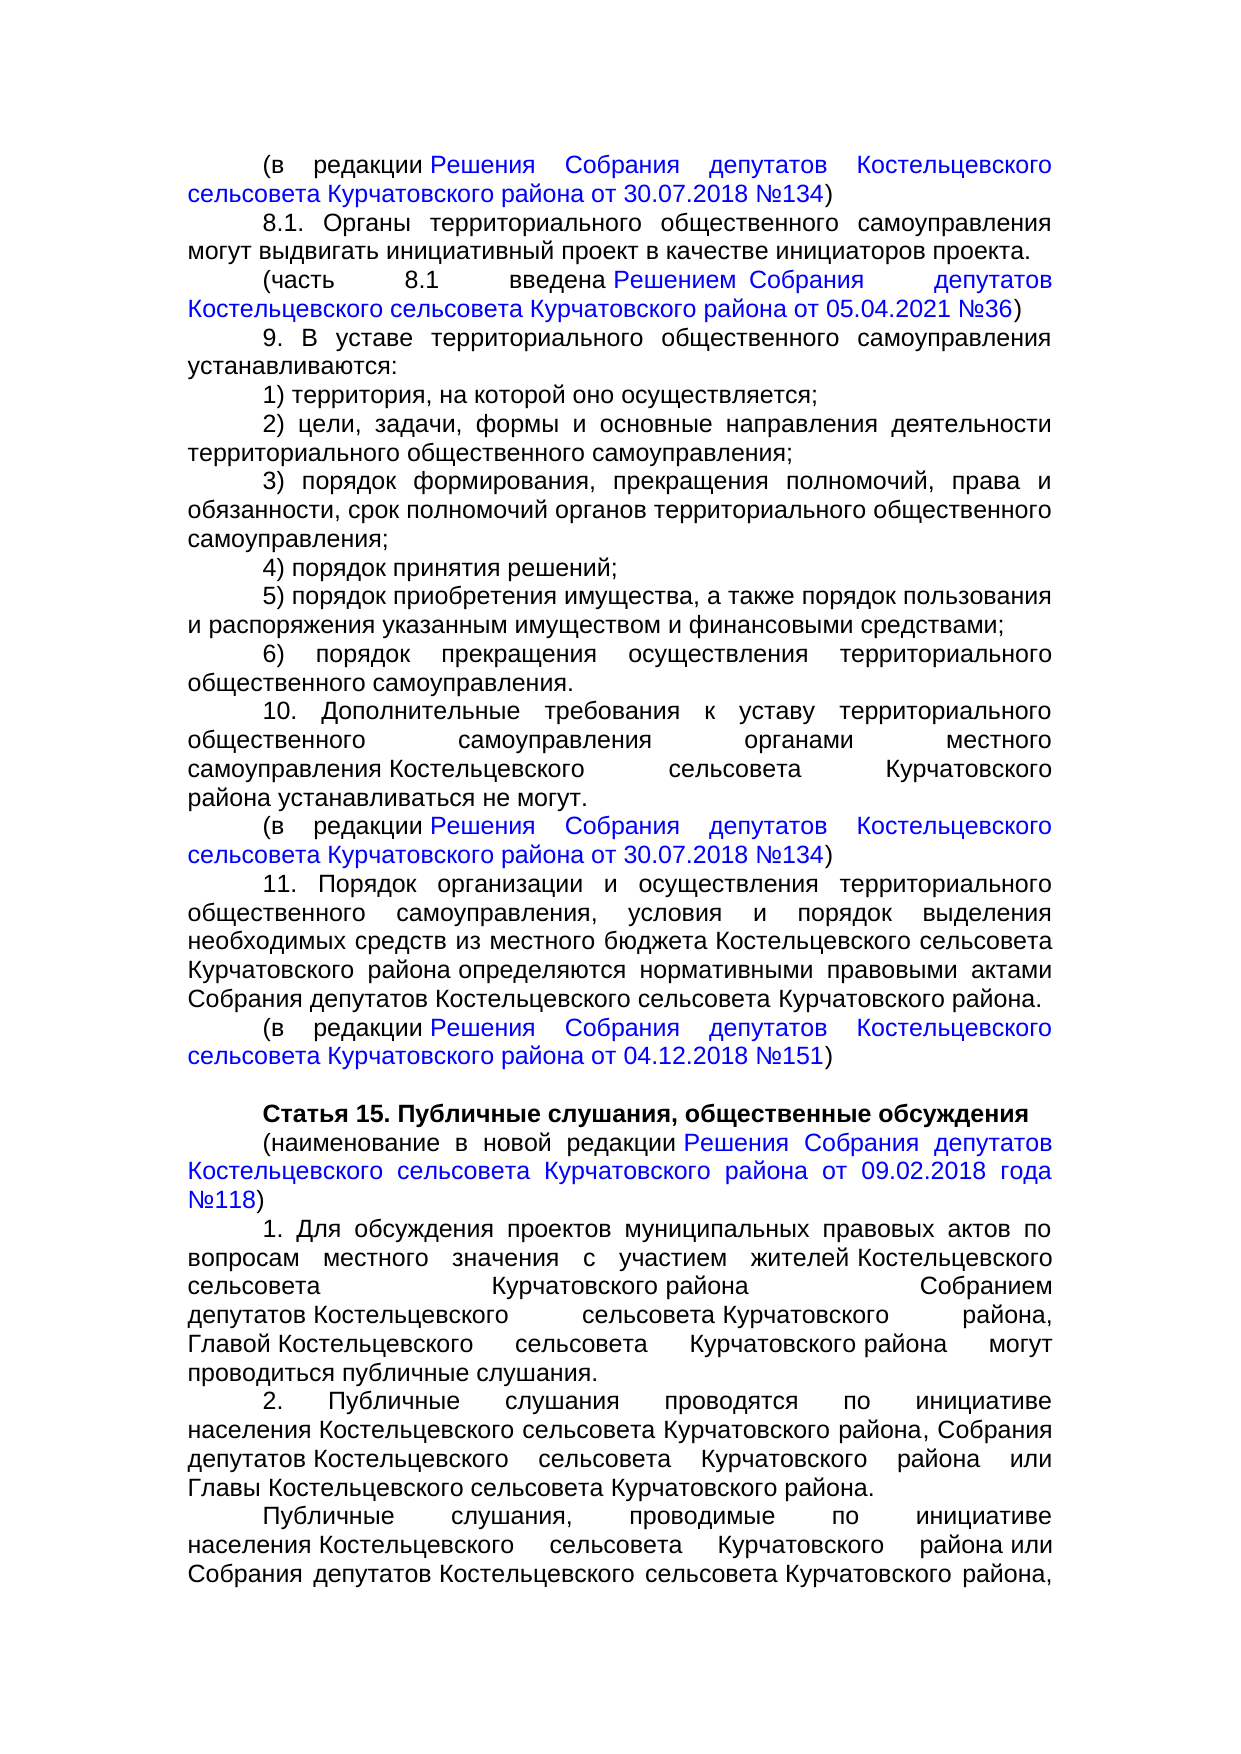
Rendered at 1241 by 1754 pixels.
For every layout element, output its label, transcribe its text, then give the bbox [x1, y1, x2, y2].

text 3) порядок формирования, прекращения полномочий, права и обязанности, срок полномочий органов территориального общественного самоуправления; [187, 466, 1053, 552]
text 4) порядок принятия решений; [187, 552, 1053, 581]
text (в редакции Решения Собрания депутатов Костельцевского сельсовета Курчатовского района от 30.07.2018 №134) [187, 150, 1053, 207]
text 1) территория, на которой оно осуществляется; [187, 380, 1053, 409]
text 2. Публичные слушания проводятся по инициативе населения Костельцевского сельсовета Курчатовского района, Собрания депутатов Костельцевского сельсовета Курчатовского района или Главы Костельцевского сельсовета Курчатовского района. [187, 1386, 1053, 1501]
text 9. В уставе территориального общественного самоуправления устанавливаются: [187, 322, 1053, 380]
text 6) порядок прекращения осуществления территориального общественного самоуправления. [187, 639, 1053, 696]
text 5) порядок приобретения имущества, а также порядок пользования и распоряжения указанным имуществом и финансовыми средствами; [187, 581, 1053, 639]
text 8.1. Органы территориального общественного самоуправления могут выдвигать инициативный проект в качестве инициаторов проекта. [187, 207, 1053, 265]
text 10. Дополнительные требования к уставу территориального общественного самоуправления органами местного самоуправления Костельцевского сельсовета Курчатовского района устанавливаться не могут. [187, 696, 1053, 811]
text 2) цели, задачи, формы и основные направления деятельности территориального общественного самоуправления; [187, 409, 1053, 466]
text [187, 1501, 1053, 1587]
text (наименование в новой редакции Решения Собрания депутатов Костельцевского сельсовета Курчатовского района от 09.02.2018 года №118) [187, 1127, 1053, 1214]
text Статья 15. Публичные слушания, общественные обсуждения [187, 1099, 1053, 1127]
text 11. Порядок организации и осуществления территориального общественного самоуправления, условия и порядок выделения необходимых средств из местного бюджета Костельцевского сельсовета Курчатовского района определяются нормативными правовыми актами Собрания депутатов Костельцевского сельсовета Курчатовского района. [187, 869, 1053, 1012]
text 1. Для обсуждения проектов муниципальных правовых актов по вопросам местного значения с участием жителей Костельцевского сельсовета Курчатовского района Собранием депутатов Костельцевского сельсовета Курчатовского района, Главой Костельцевского сельсовета Курчатовского района могут проводиться публичные слушания. [187, 1214, 1053, 1386]
text (часть 8.1 введена Решением Собрания депутатов Костельцевского сельсовета Курчатовского района от 05.04.2021 №36) [187, 265, 1053, 322]
text (в редакции Решения Собрания депутатов Костельцевского сельсовета Курчатовского района от 04.12.2018 №151) [187, 1012, 1053, 1070]
text (в редакции Решения Собрания депутатов Костельцевского сельсовета Курчатовского района от 30.07.2018 №134) [187, 811, 1053, 869]
